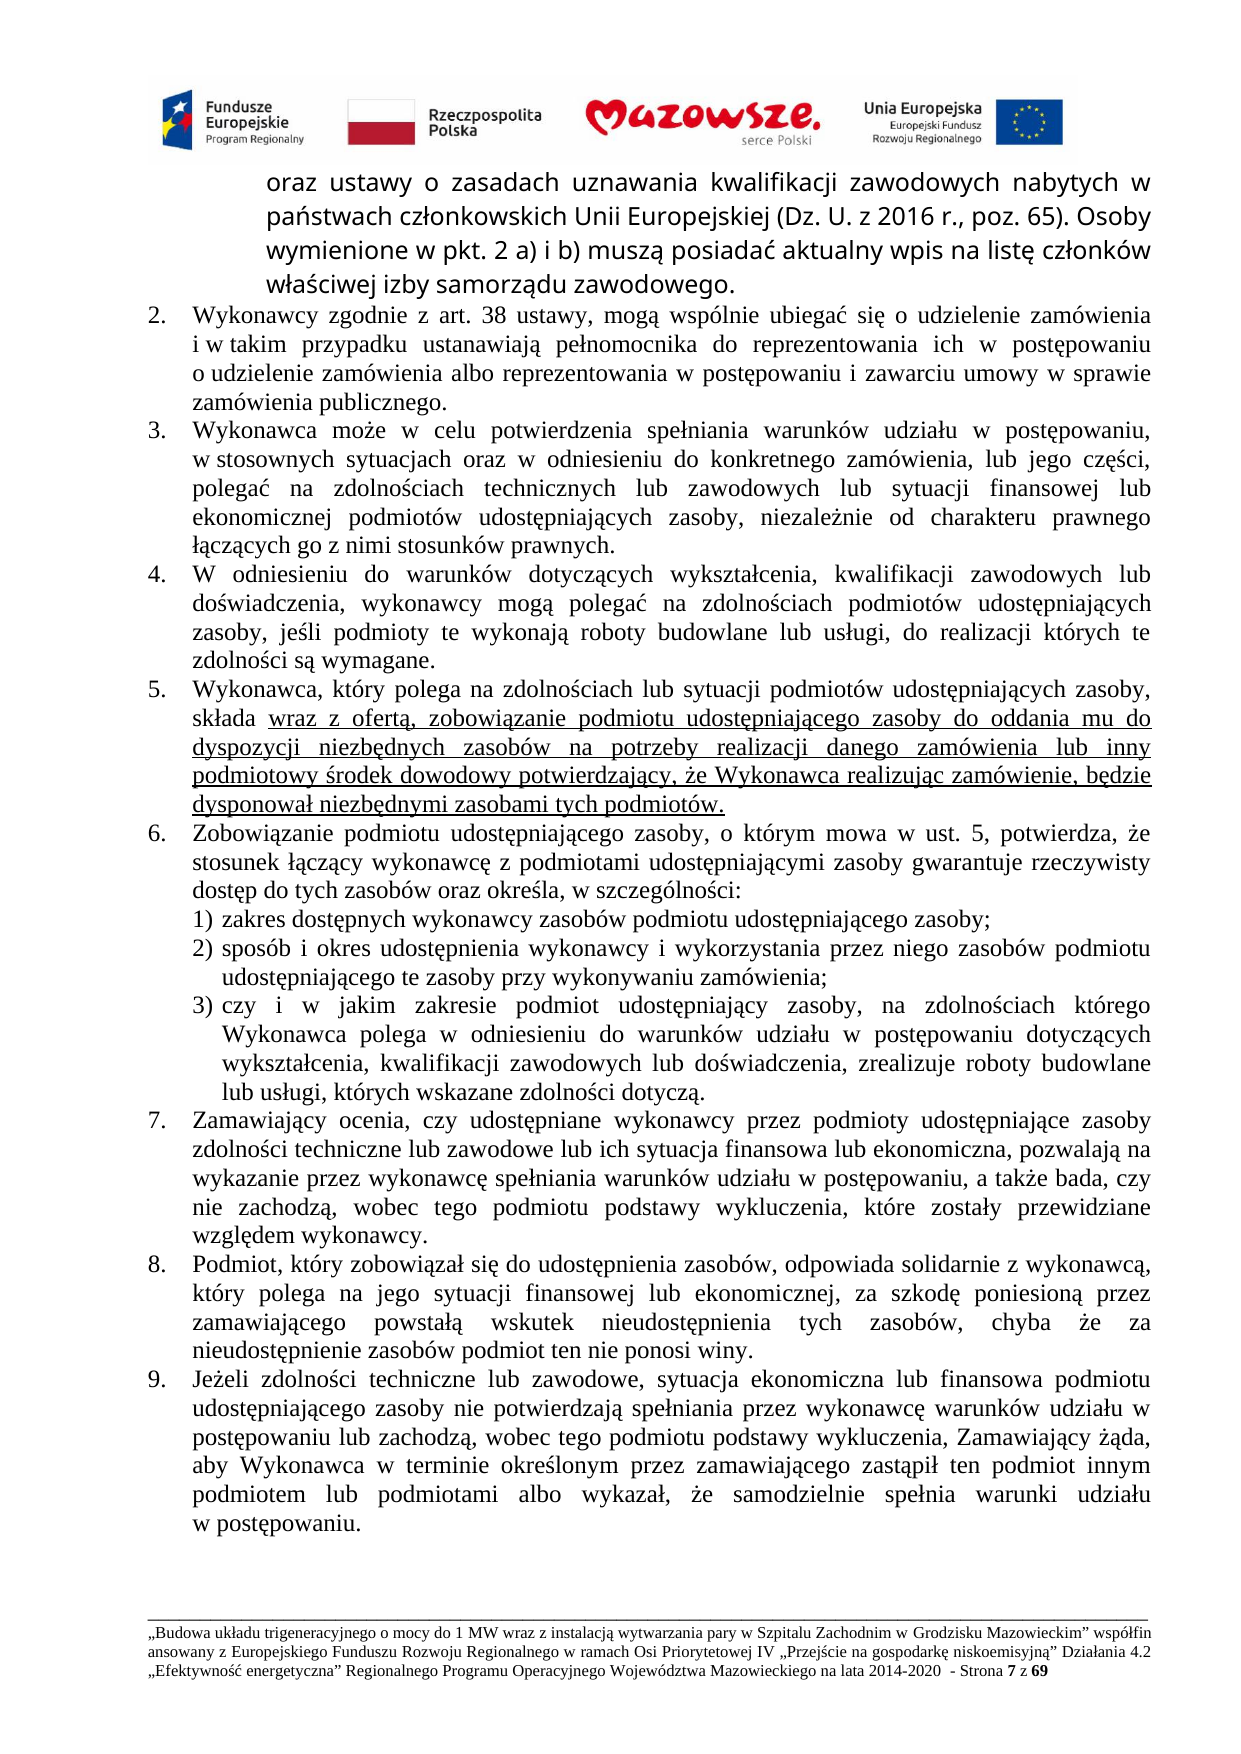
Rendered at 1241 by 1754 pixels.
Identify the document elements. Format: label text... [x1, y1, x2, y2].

list Podmiot, który zobowiązał się do udostępnienia zasobów, odpowiada solidarnie z wykonawcą, który polega na jego sytuacji finansowej lub ekonomicznej, za szkodę poniesioną przez zamawiającego powstałą wskutek nieudostępnienia tych zasobów, chyba że za nieudostępnienie zasobów podmiot ten nie ponosi winy. [148, 1249, 1152, 1364]
list W odniesieniu do warunków dotyczących wykształcenia, kwalifikacji zawodowych lub doświadczenia, wykonawcy mogą polegać na zdolnościach podmiotów udostępniających zasoby, jeśli podmioty te wykonają roboty budowlane lub usługi, do realizacji których te zdolności są wymagane. [148, 559, 1152, 674]
list sposób i okres udostępnienia wykonawcy i wykorzystania przez niego zasobów podmiotu udostępniającego te zasoby przy wykonywaniu zamówienia; [192, 933, 1152, 990]
picture [147, 75, 1078, 165]
list zakres dostępnych wykonawcy zasobów podmiotu udostępniającego zasoby; [192, 904, 1152, 933]
list Jeżeli zdolności techniczne lub zawodowe, sytuacja ekonomiczna lub finansowa podmiotu udostępniającego zasoby nie potwierdzają spełniania przez wykonawcę warunków udziału w postępowaniu lub zachodzą, wobec tego podmiotu podstawy wykluczenia, Zamawiający żąda, aby Wykonawca w terminie określonym przez zamawiającego zastąpił ten podmiot innym podmiotem lub podmiotami albo wykazał, że samodzielnie spełnia warunki udziału w postępowaniu. [148, 1364, 1152, 1537]
list Wykonawcy zgodnie z art. 38 ustawy, mogą wspólnie ubiegać się o udzielenie zamówienia i w takim przypadku ustanawiają pełnomocnika do reprezentowania ich w postępowaniu o udzielenie zamówienia albo reprezentowania w postępowaniu i zawarciu umowy w sprawie zamówienia publicznego. [148, 300, 1152, 415]
list Wykonawca może w celu potwierdzenia spełniania warunków udziału w postępowaniu, w stosownych sytuacjach oraz w odniesieniu do konkretnego zamówienia, lub jego części, polegać na zdolnościach technicznych lub zawodowych lub sytuacji finansowej lub ekonomicznej podmiotów udostępniających zasoby, niezależnie od charakteru prawnego łączących go z nimi stosunków prawnych. [148, 415, 1152, 559]
list czy i w jakim zakresie podmiot udostępniający zasoby, na zdolnościach którego Wykonawca polega w odniesieniu do warunków udziału w postępowaniu dotyczących wykształcenia, kwalifikacji zawodowych lub doświadczenia, zrealizuje roboty budowlane lub usługi, których wskazane zdolności dotyczą. [192, 990, 1152, 1105]
list Zobowiązanie podmiotu udostępniającego zasoby, o którym mowa w ust. 5, potwierdza, że stosunek łączący wykonawcę z podmiotami udostępniającymi zasoby gwarantuje rzeczywisty dostęp do tych zasobów oraz określa, w szczególności: [148, 818, 1152, 904]
list Zamawiający ocenia, czy udostępniane wykonawcy przez podmioty udostępniające zasoby zdolności techniczne lub zawodowe lub ich sytuacja finansowa lub ekonomiczna, pozwalają na wykazanie przez wykonawcę spełniania warunków udziału w postępowaniu, a także bada, czy nie zachodzą, wobec tego podmiotu podstawy wykluczenia, które zostały przewidziane względem wykonawcy. [148, 1105, 1152, 1249]
list Wykonawca, który polega na zdolnościach lub sytuacji podmiotów udostępniających zasoby, składa wraz z ofertą, zobowiązanie podmiotu udostępniającego zasoby do oddania mu do dyspozycji niezbędnych zasobów na potrzeby realizacji danego zamówienia lub inny podmiotowy środek dowodowy potwierdzający, że Wykonawca realizując zamówienie, będzie dysponował niezbędnymi zasobami tych podmiotów. [148, 674, 1152, 818]
